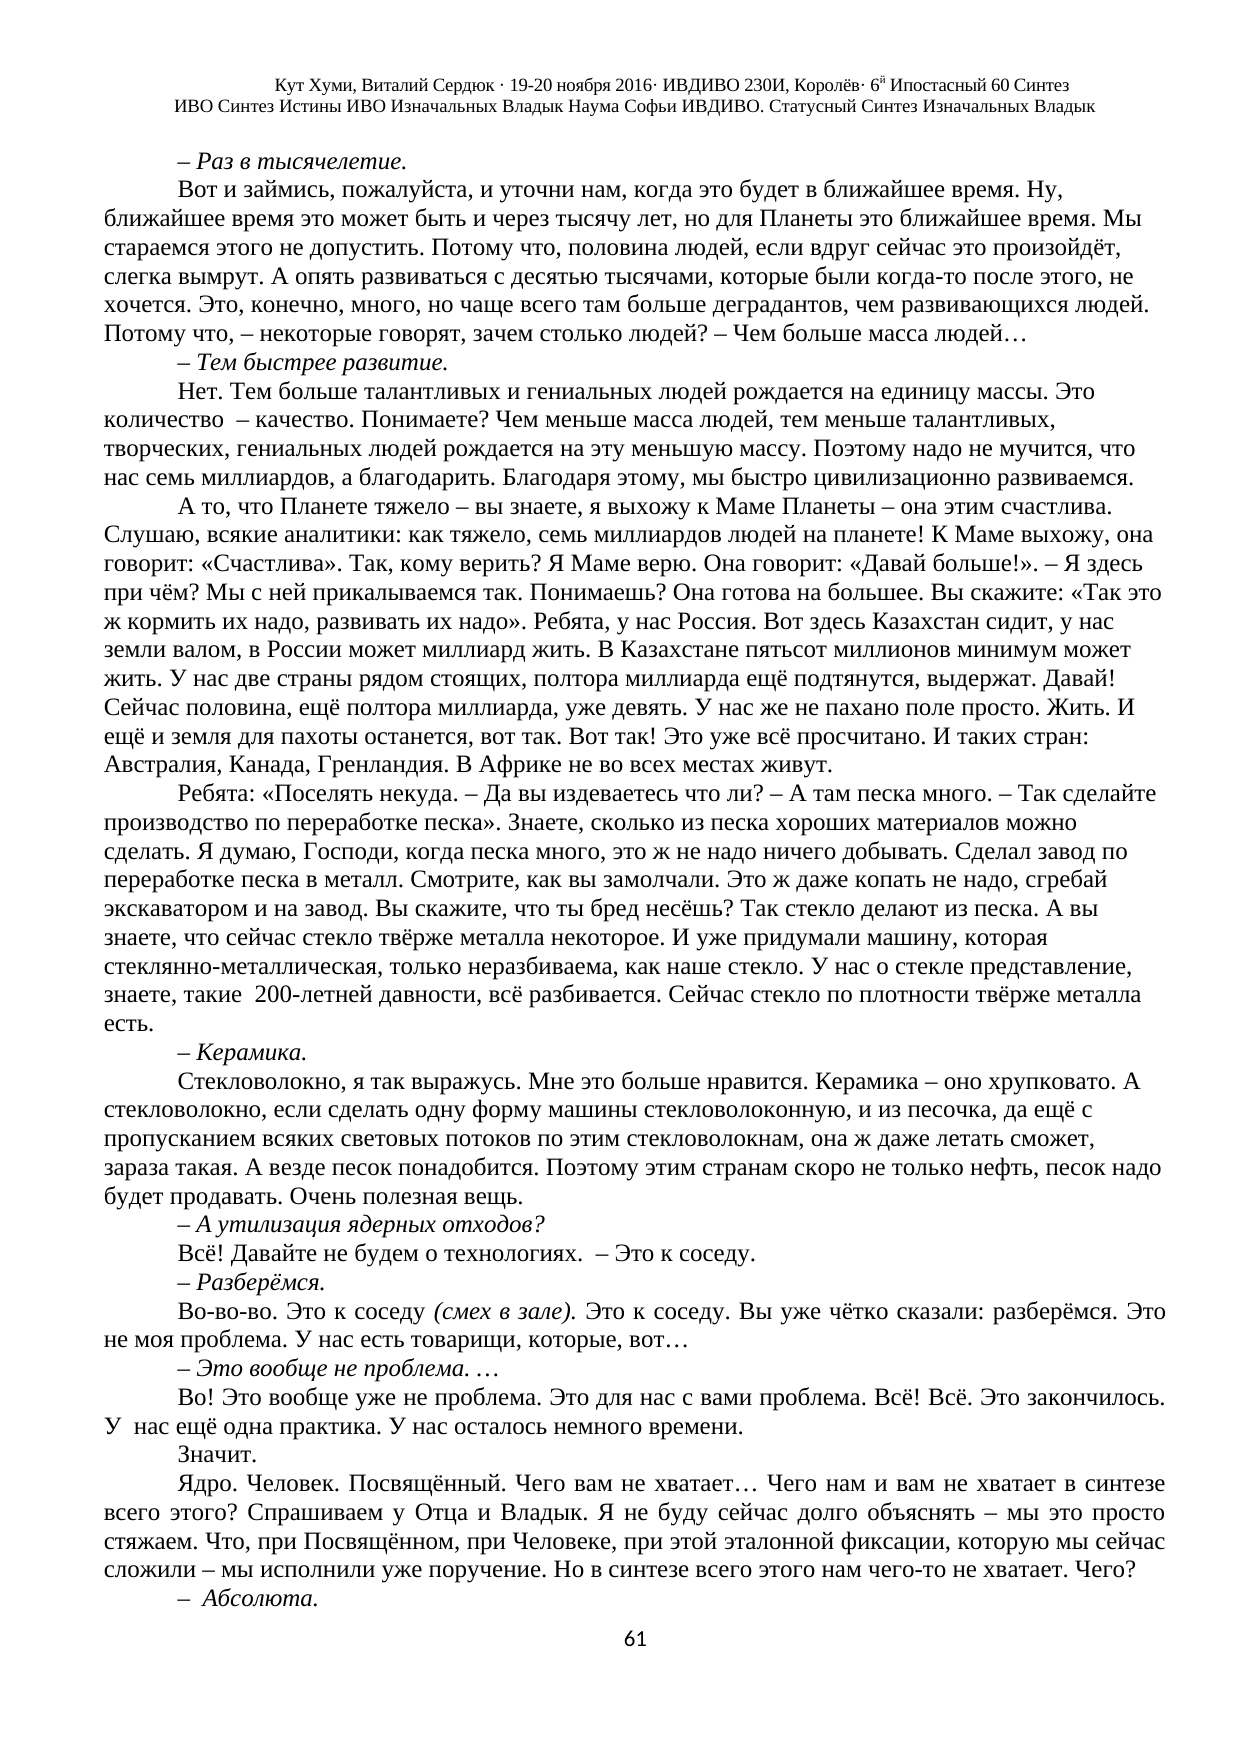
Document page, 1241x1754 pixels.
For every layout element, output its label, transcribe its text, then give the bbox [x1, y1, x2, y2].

text Вот и займись, пожалуйста, и уточни нам, когда это будет в ближайшее время. Ну, ближайшее время это может быть и через тысячу лет, но для Планеты это ближайшее время. Мы стараемся этого не допустить. Потому что, половина людей, если вдруг сейчас это произойдёт, слегка вымрут. А опять развиваться с десятью тысячами, которые были когда-то после этого, не хочется. Это, конечно, много, но чаще всего там больше деградантов, чем развивающихся людей. Потому что, – некоторые говорят, зачем столько людей? – Чем больше масса людей… [103, 174, 1167, 347]
text Стекловолокно, я так выражусь. Мне это больше нравится. Керамика – оно хрупковато. А стекловолокно, если сделать одну форму машины стекловолоконную, и из песочка, да ещё с пропусканием всяких световых потоков по этим стекловолокнам, она ж даже летать сможет, зараза такая. А везде песок понадобится. Поэтому этим странам скоро не только нефть, песок надо будет продавать. Очень полезная вещь. [103, 1066, 1167, 1209]
text Нет. Тем больше талантливых и гениальных людей рождается на единицу массы. Это количество – качество. Понимаете? Чем меньше масса людей, тем меньше талантливых, творческих, гениальных людей рождается на эту меньшую массу. Поэтому надо не мучится, что нас семь миллиардов, а благодарить. Благодаря этому, мы быстро цивилизационно развиваемся. [103, 376, 1167, 491]
text – Раз в тысячелетие. [103, 146, 1167, 174]
text Значит. [44, 1439, 1167, 1468]
text – А утилизация ядерных отходов? [44, 1209, 1167, 1238]
text Всё! Давайте не будем о технологиях. – Это к соседу. [44, 1238, 1167, 1267]
text – Это вообще не проблема. … [44, 1353, 1167, 1382]
text А то, что Планете тяжело – вы знаете, я выхожу к Маме Планеты – она этим счастлива. Слушаю, всякие аналитики: как тяжело, семь миллиардов людей на планете! К Маме выхожу, она говорит: «Счастлива». Так, кому верить? Я Маме верю. Она говорит: «Давай больше!». – Я здесь при чём? Мы с ней прикалываемся так. Понимаешь? Она готова на большее. Вы скажите: «Так это ж кормить их надо, развивать их надо». Ребята, у нас Россия. Вот здесь Казахстан сидит, у нас земли валом, в России может миллиард жить. В Казахстане пятьсот миллионов минимум может жить. У нас две страны рядом стоящих, полтора миллиарда ещё подтянутся, выдержат. Давай! Сейчас половина, ещё полтора миллиарда, уже девять. У нас же не пахано поле просто. Жить. И ещё и земля для пахоты останется, вот так. Вот так! Это уже всё просчитано. И таких стран: Австралия, Канада, Гренландия. В Африке не во всех местах живут. [103, 491, 1167, 778]
text – Керамика. [103, 1037, 1167, 1066]
text – Абсолюта. [44, 1583, 1167, 1612]
text Во-во-во. Это к соседу (смех в зале). Это к соседу. Вы уже чётко сказали: разберёмся. Это не моя проблема. У нас есть товарищи, которые, вот… [103, 1296, 1167, 1353]
text Ядро. Человек. Посвящённый. Чего вам не хватает… Чего нам и вам не хватает в синтезе всего этого? Спрашиваем у Отца и Владык. Я не буду сейчас долго объяснять – мы это просто стяжаем. Что, при Посвящённом, при Человеке, при этой эталонной фиксации, которую мы сейчас сложили – мы исполнили уже поручение. Но в синтезе всего этого нам чего-то не хватает. Чего? [103, 1468, 1167, 1583]
text – Разберёмся. [44, 1267, 1167, 1296]
text – Тем быстрее развитие. [103, 347, 1167, 376]
text Во! Это вообще уже не проблема. Это для нас с вами проблема. Всё! Всё. Это закончилось. У нас ещё одна практика. У нас осталось немного времени. [103, 1382, 1167, 1439]
text Ребята: «Поселять некуда. – Да вы издеваетесь что ли? – А там песка много. – Так сделайте производство по переработке песка». Знаете, сколько из песка хороших материалов можно сделать. Я думаю, Господи, когда песка много, это ж не надо ничего добывать. Сделал завод по переработке песка в металл. Смотрите, как вы замолчали. Это ж даже копать не надо, сгребай экскаватором и на завод. Вы скажите, что ты бред несёшь? Так стекло делают из песка. А вы знаете, что сейчас стекло твёрже металла некоторое. И уже придумали машину, которая стеклянно-металлическая, только неразбиваема, как наше стекло. У нас о стекле представление, знаете, такие 200-летней давности, всё разбивается. Сейчас стекло по плотности твёрже металла есть. [103, 778, 1167, 1037]
